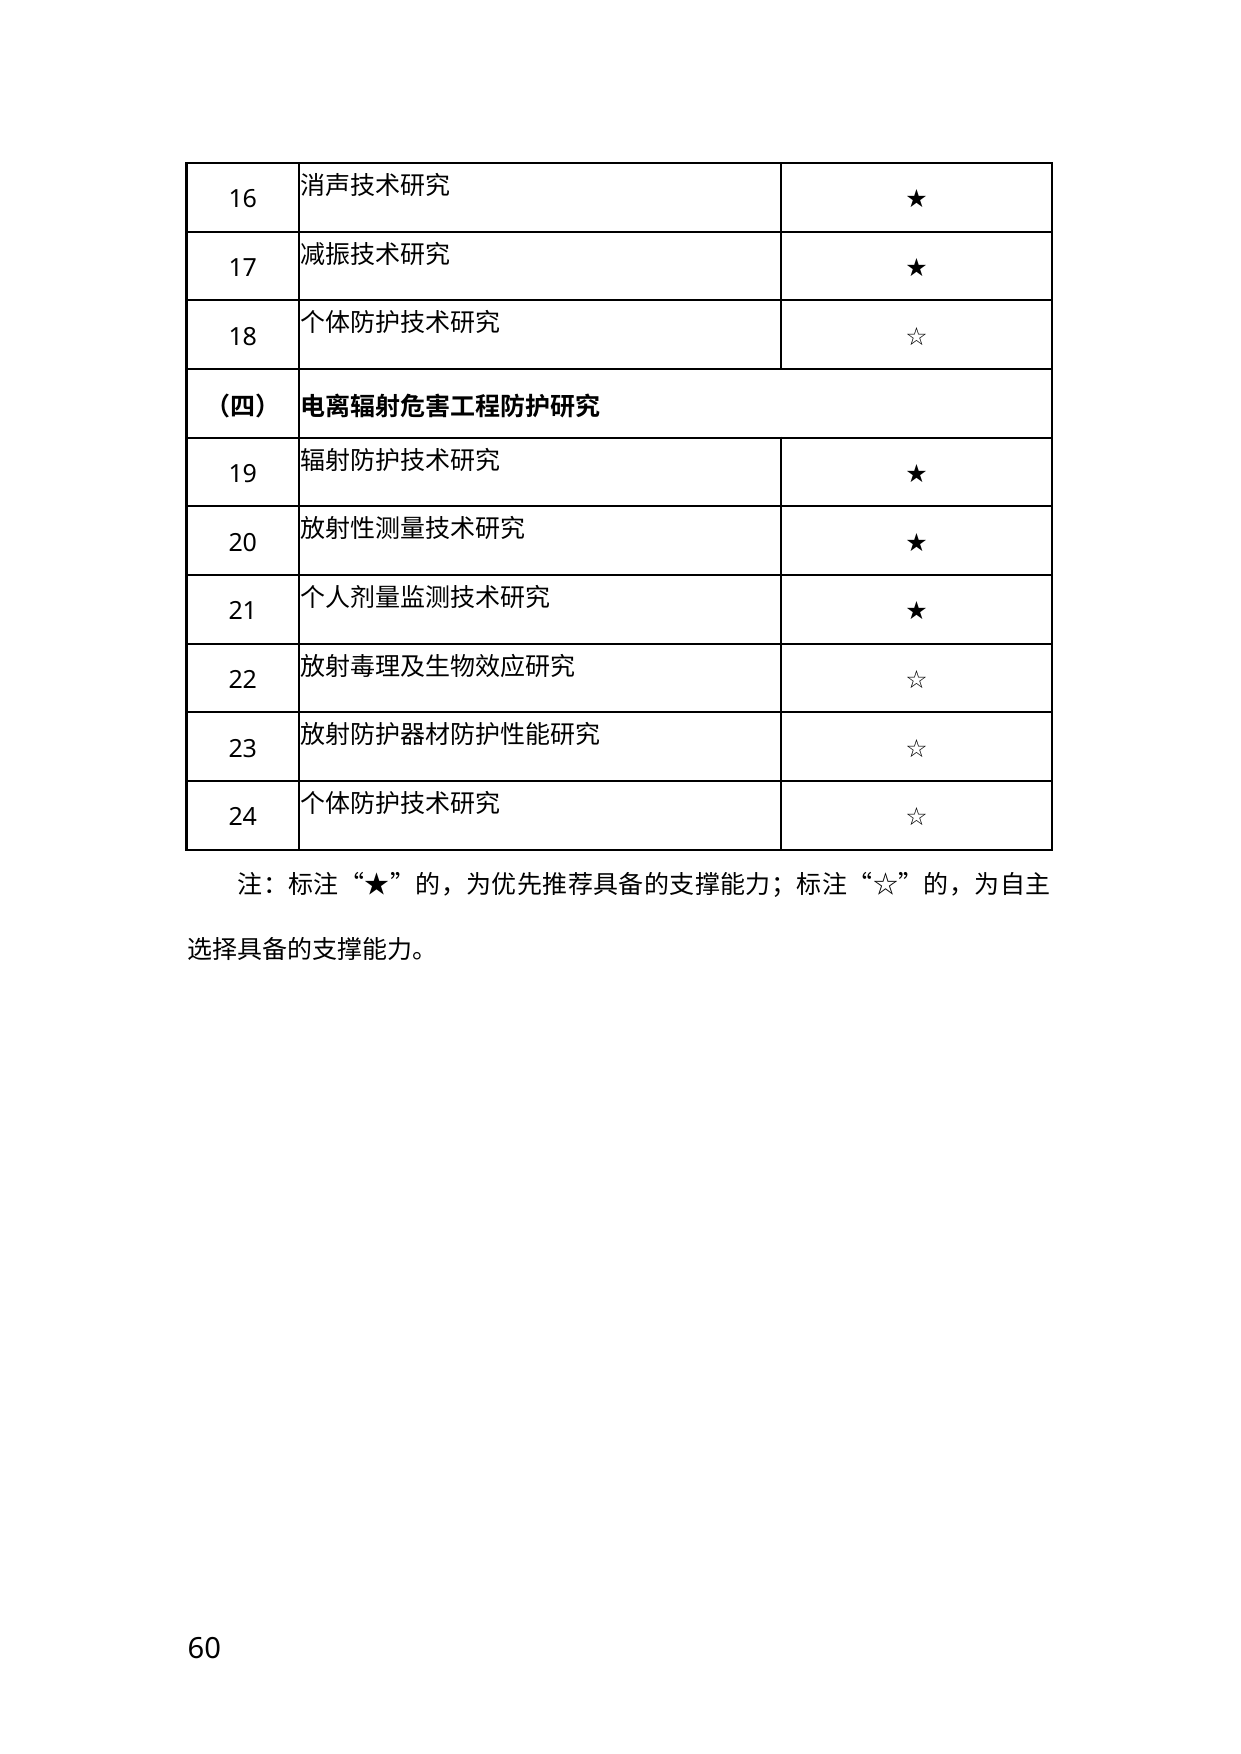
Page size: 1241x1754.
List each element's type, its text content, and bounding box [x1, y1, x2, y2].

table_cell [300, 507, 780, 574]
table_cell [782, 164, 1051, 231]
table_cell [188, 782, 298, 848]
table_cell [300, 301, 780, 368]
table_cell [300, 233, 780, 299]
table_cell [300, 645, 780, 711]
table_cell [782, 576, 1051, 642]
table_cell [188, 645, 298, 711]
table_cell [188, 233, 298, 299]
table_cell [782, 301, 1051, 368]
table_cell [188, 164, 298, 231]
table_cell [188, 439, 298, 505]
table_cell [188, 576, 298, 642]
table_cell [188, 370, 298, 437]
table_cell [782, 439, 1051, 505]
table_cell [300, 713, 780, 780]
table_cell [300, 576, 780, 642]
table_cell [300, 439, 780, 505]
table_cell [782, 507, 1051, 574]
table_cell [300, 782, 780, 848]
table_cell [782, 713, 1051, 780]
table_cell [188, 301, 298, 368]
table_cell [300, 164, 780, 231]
text 注：标注“★”的，为优先推荐具备的支撑能力；标注“☆”的，为自主选择具备的支撑能力。 [187, 851, 1053, 981]
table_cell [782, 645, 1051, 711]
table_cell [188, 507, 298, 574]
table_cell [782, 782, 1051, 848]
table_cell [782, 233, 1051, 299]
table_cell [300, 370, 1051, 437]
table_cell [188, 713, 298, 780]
